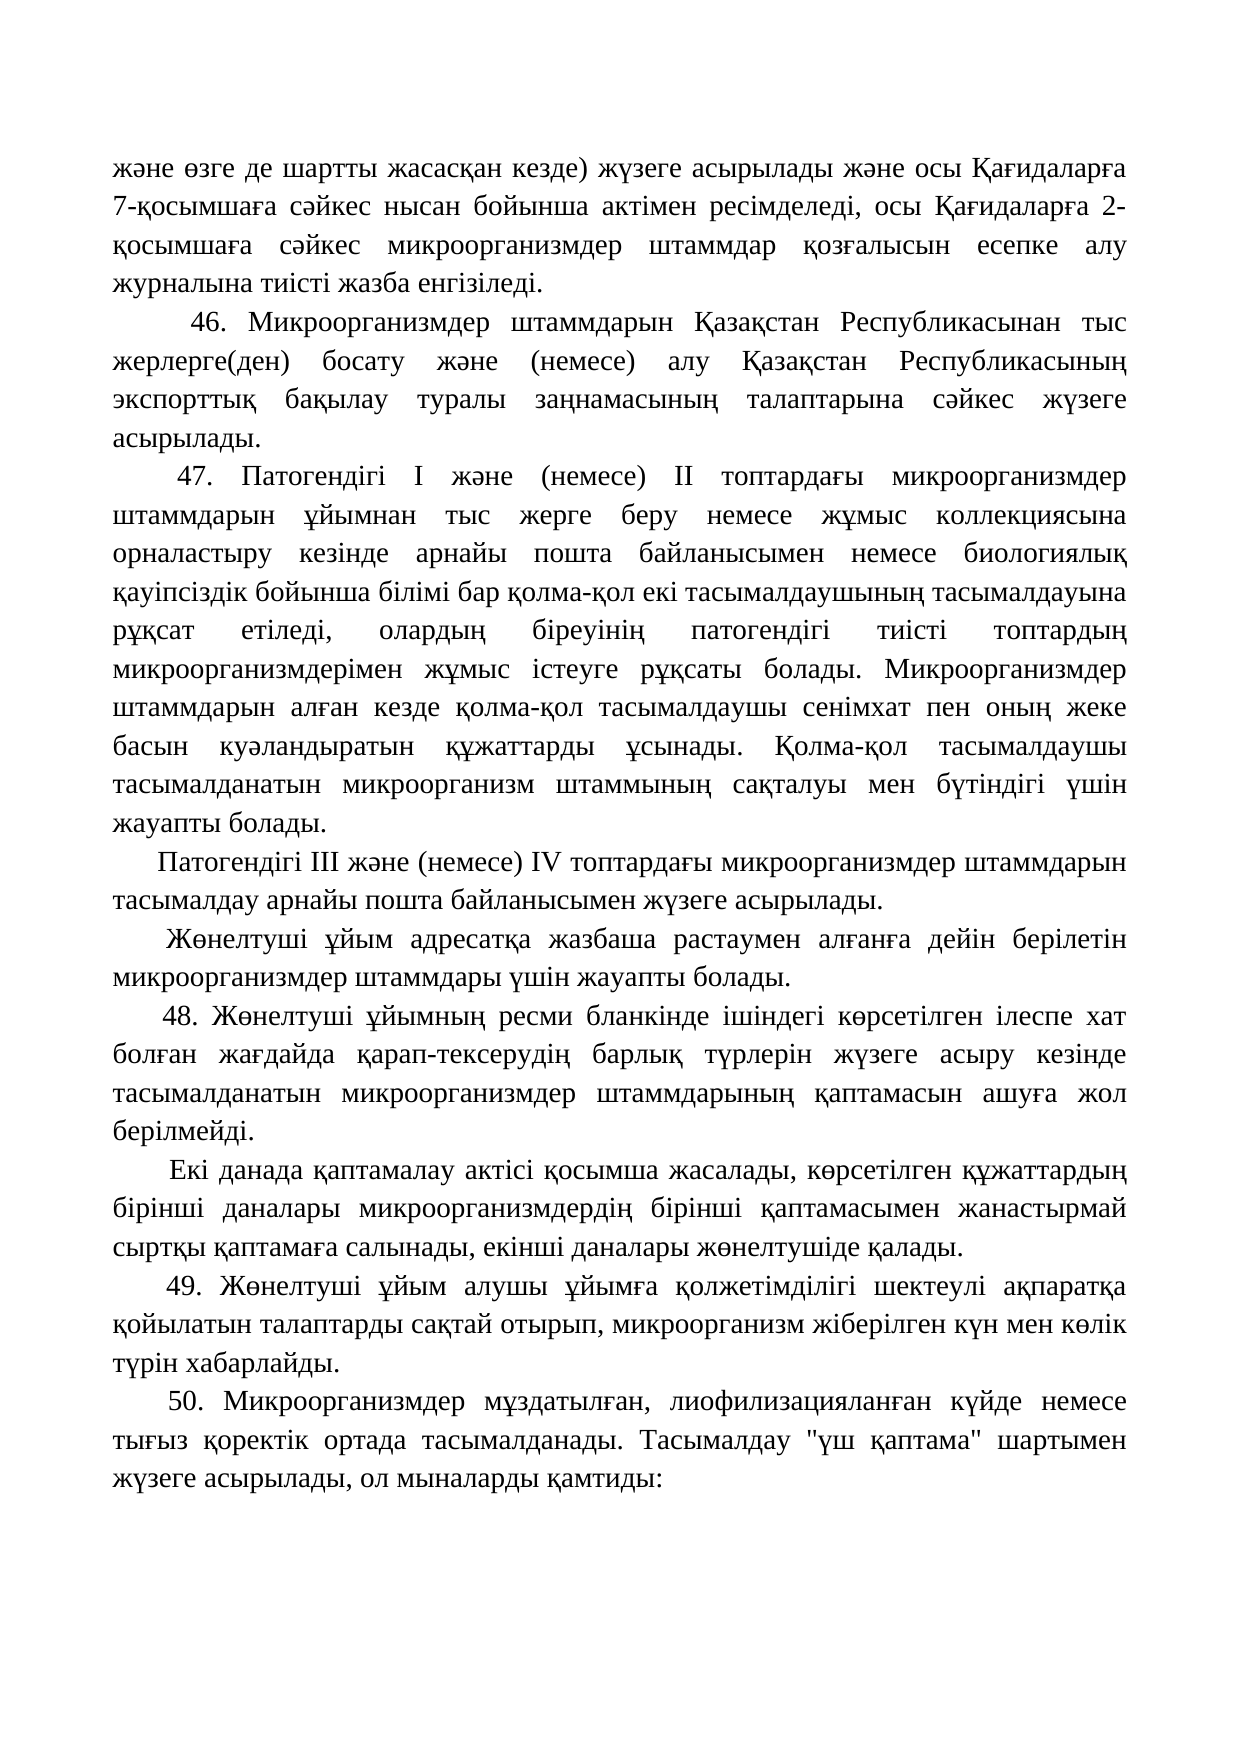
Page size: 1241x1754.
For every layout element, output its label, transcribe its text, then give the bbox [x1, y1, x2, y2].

text Екі данада қаптамалау актісі қосымша жасалады, көрсетілген құжаттардың бірінші даналары микроорганизмдердің бірінші қаптамасымен жанастырмай сыртқы қаптамаға салынады, екінші даналары жөнелтушіде қалады. [112, 1152, 1128, 1263]
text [112, 150, 1128, 299]
text 46. Микроорганизмдер штаммдарын Қазақстан Республикасынан тыс жерлерге(ден) босату және (немесе) алу Қазақстан Республикасының экспорттық бақылау туралы заңнамасының талаптарына сәйкес жүзеге асырылады. [112, 304, 1128, 453]
text Патогендігі III және (немесе) IV топтардағы микроорганизмдер штаммдарын тасымалдау арнайы пошта байланысымен жүзеге асырылады. [112, 844, 1128, 916]
text 50. Микроорганизмдер мұздатылған, лиофилизацияланған күйде немесе тығыз қоректік ортада тасымалданады. Тасымалдау "үш қаптама" шартымен жүзеге асырылады, ол мыналарды қамтиды: [112, 1383, 1128, 1494]
text 48. Жөнелтуші ұйымның ресми бланкінде ішіндегі көрсетілген ілеспе хат болған жағдайда қарап-тексерудің барлық түрлерін жүзеге асыру кезінде тасымалданатын микроорганизмдер штаммдарының қаптамасын ашуға жол берілмейді. [112, 998, 1128, 1147]
text Жөнелтуші ұйым адресатқа жазбаша растаумен алғанға дейін берілетін микроорганизмдер штаммдары үшін жауапты болады. [112, 921, 1128, 993]
text 49. Жөнелтуші ұйым алушы ұйымға қолжетімділігі шектеулі ақпаратқа қойылатын талаптарды сақтай отырып, микроорганизм жіберілген күн мен көлік түрін хабарлайды. [112, 1268, 1128, 1378]
text 47. Патогендігі I және (немесе) II топтардағы микроорганизмдер штаммдарын ұйымнан тыс жерге беру немесе жұмыс коллекциясына орналастыру кезінде арнайы пошта байланысымен немесе биологиялық қауіпсіздік бойынша білімі бар қолма-қол екі тасымалдаушының тасымалдауына рұқсат етіледі, олардың біреуінің патогендігі тиісті топтардың микроорганизмдерімен жұмыс істеуге рұқсаты болады. Микроорганизмдер штаммдарын алған кезде қолма-қол тасымалдаушы сенімхат пен оның жеке басын куәландыратын құжаттарды ұсынады. Қолма-қол тасымалдаушы тасымалданатын микроорганизм штаммының сақталуы мен бүтіндігі үшін жауапты болады. [112, 458, 1128, 839]
